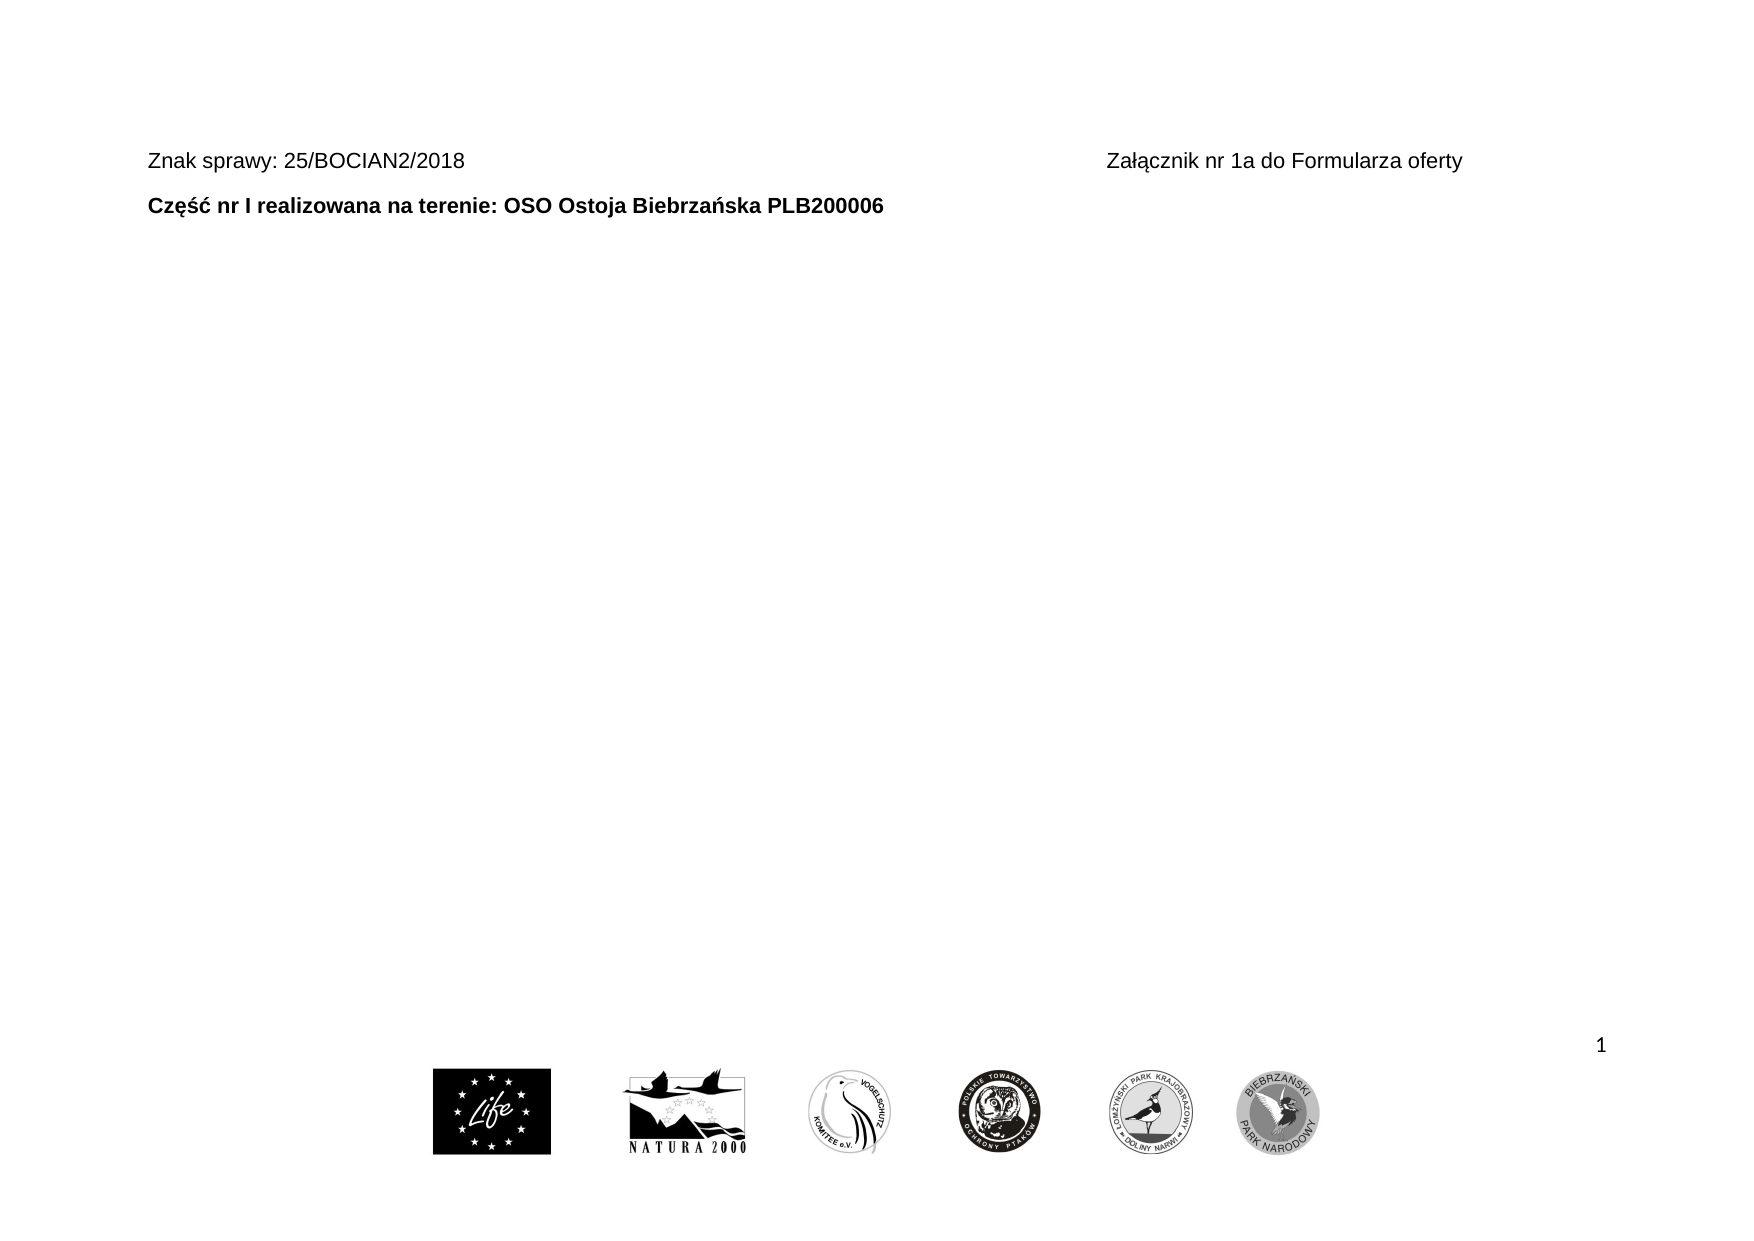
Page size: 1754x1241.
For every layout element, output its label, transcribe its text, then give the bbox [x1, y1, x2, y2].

text Część nr I realizowana na terenie: OSO Ostoja Biebrzańska PLB200006 [148, 193, 1606, 218]
picture [421, 1058, 1333, 1167]
text Znak sprawy: 25/BOCIAN2/2018 Załącznik nr 1a do Formularza oferty [148, 148, 1606, 173]
